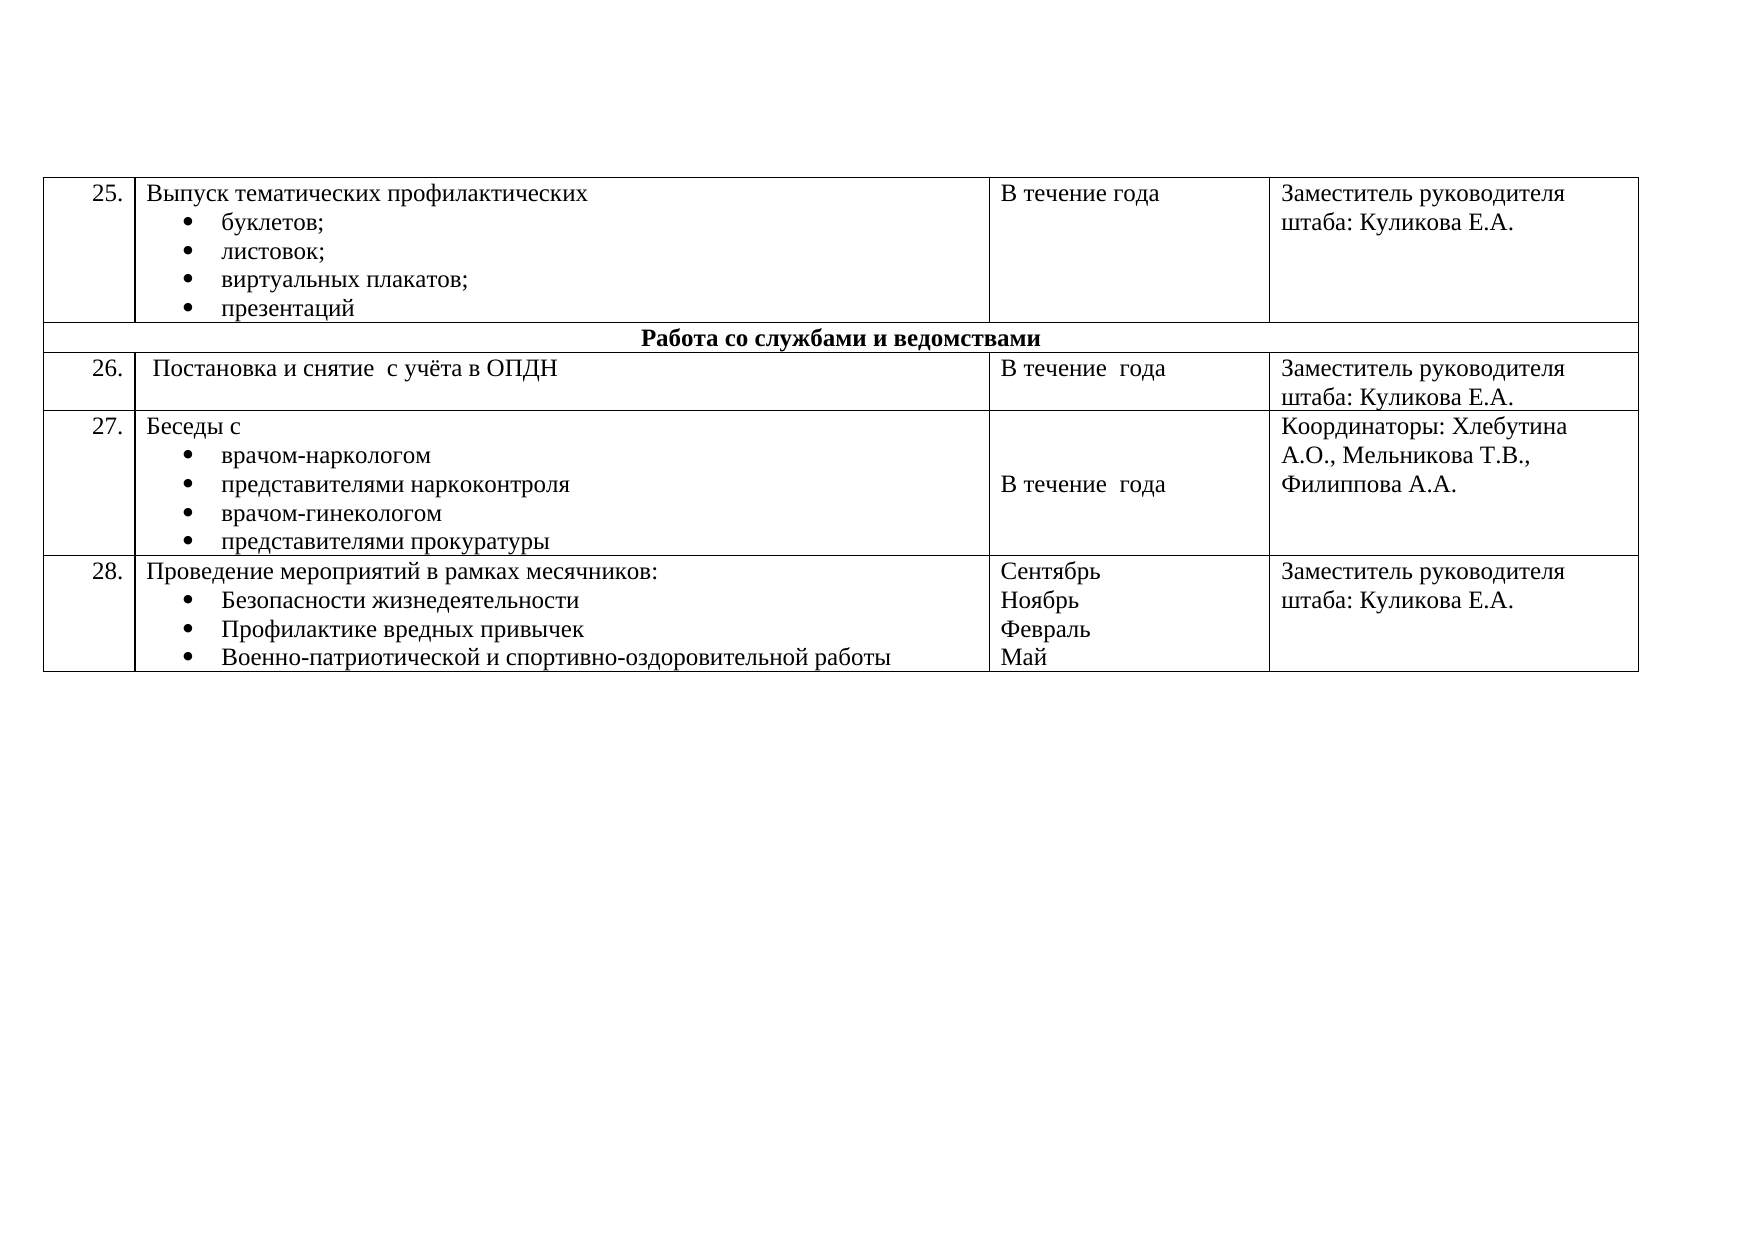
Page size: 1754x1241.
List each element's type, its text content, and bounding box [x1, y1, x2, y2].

table_cell Координаторы: Хлебутина А.О., Мельникова Т.В., Филиппова А.А. [1270, 411, 1638, 555]
table_cell В течение года [990, 411, 1269, 555]
table_cell Работа со службами и ведомствами [44, 323, 1638, 352]
table_cell Заместитель руководителя штаба: Куликова Е.А. [1270, 556, 1638, 671]
table_cell Беседы с врачом-наркологом представителями наркоконтроля врачом-гинекологом представителями прокуратуры [136, 411, 989, 555]
table_cell Заместитель руководителя штаба: Куликова Е.А. [1270, 178, 1638, 322]
table_cell В течение года [990, 353, 1269, 410]
table_cell Постановка и снятие с учёта в ОПДН [136, 353, 989, 410]
table_cell Заместитель руководителя штаба: Куликова Е.А. [1270, 353, 1638, 410]
table_cell В течение года [990, 178, 1269, 322]
table_cell [44, 411, 134, 555]
table_cell Проведение мероприятий в рамках месячников: Безопасности жизнедеятельности Профилактике вредных привычек Военно-патриотической и спортивно-оздоровительной работы [136, 556, 989, 671]
table_cell Сентябрь Ноябрь Февраль Май [990, 556, 1269, 671]
table_cell [44, 556, 134, 671]
table_cell [44, 178, 134, 322]
table_cell [44, 353, 134, 410]
table_cell Выпуск тематических профилактических буклетов; листовок; виртуальных плакатов; презентаций [136, 178, 989, 322]
